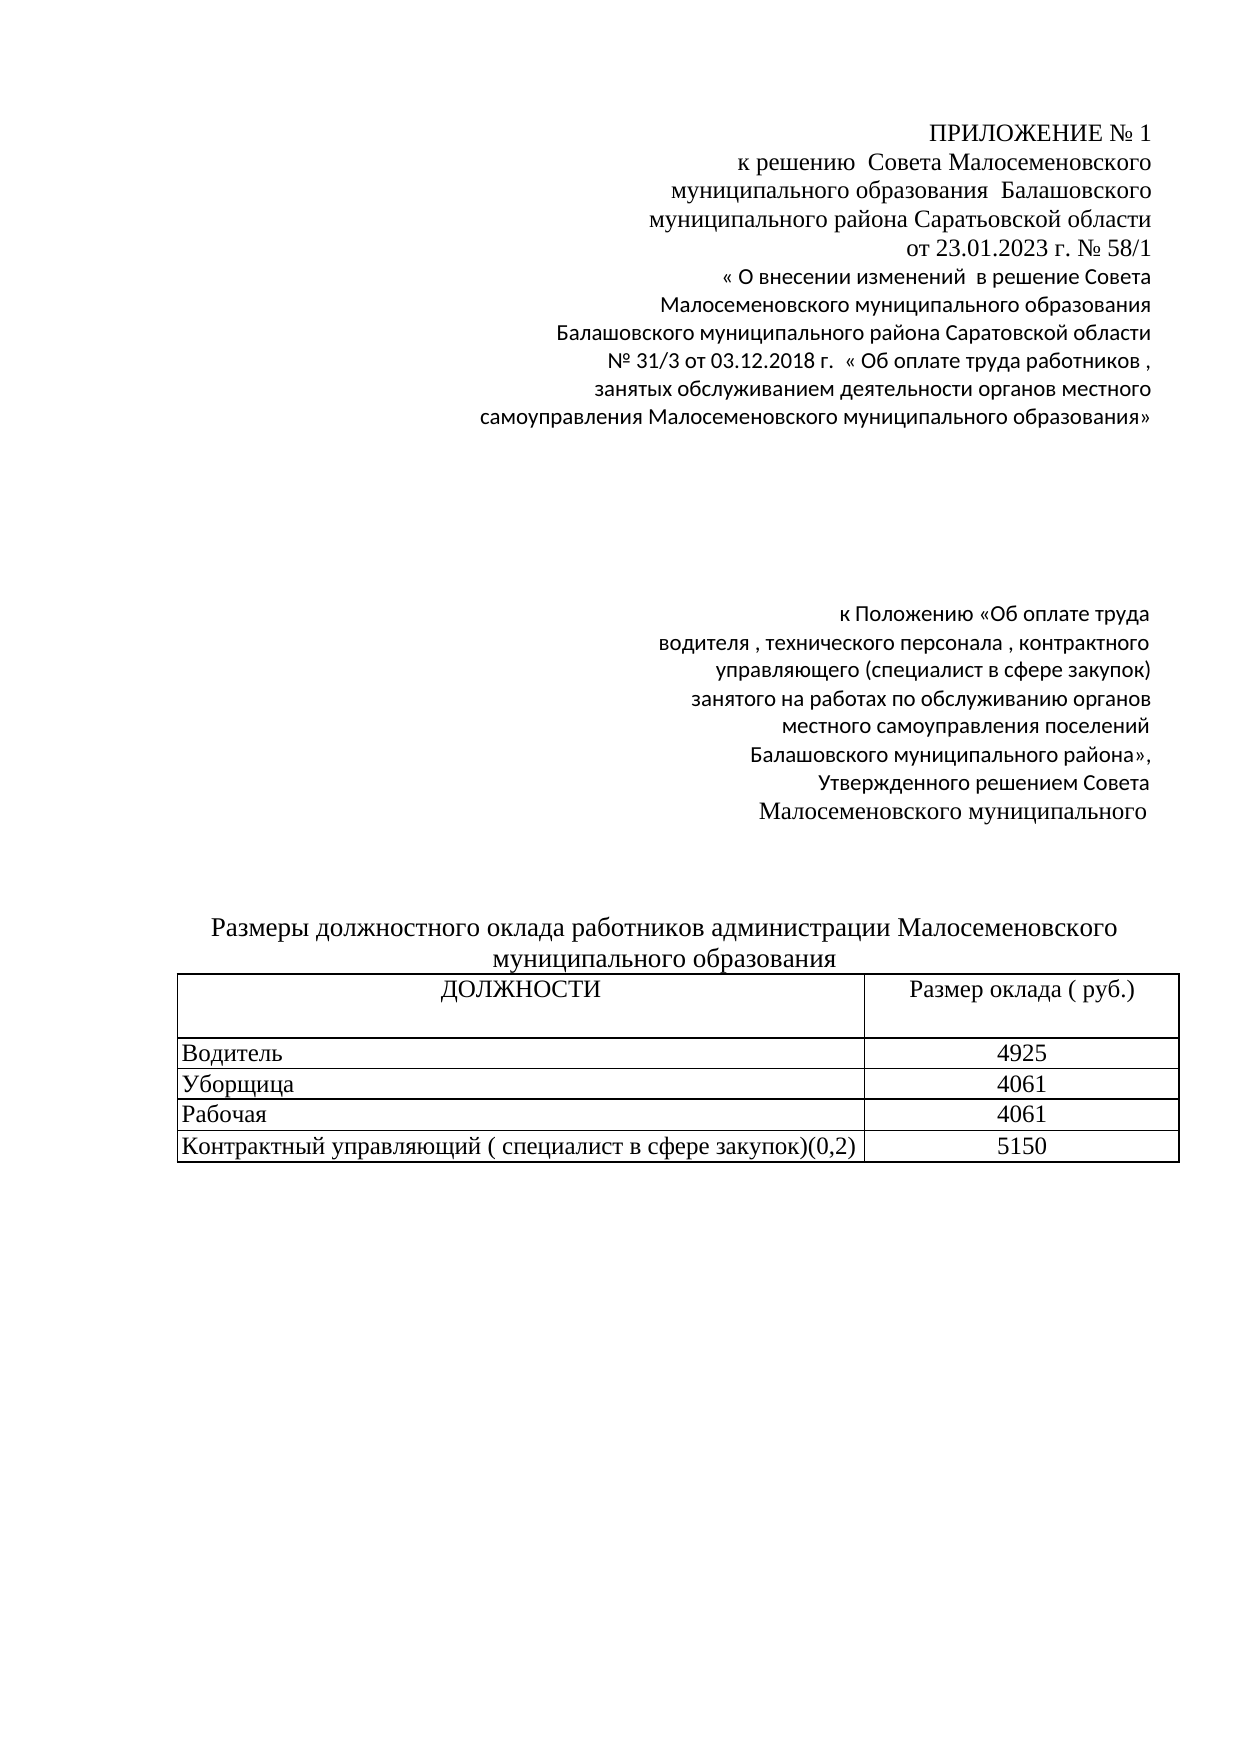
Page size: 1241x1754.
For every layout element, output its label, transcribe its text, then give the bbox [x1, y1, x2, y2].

text самоуправления Малосеменовского муниципального образования» [177, 402, 1152, 430]
text № 31/3 от 03.12.2018 г. « Об оплате труда работников , [177, 346, 1152, 374]
text водителя , технического персонала , контрактного управляющего (специалист в сфере закупок) [177, 628, 1152, 684]
text муниципального образования Балашовского [177, 176, 1152, 204]
table_cell 5150 [865, 1131, 1178, 1161]
text Балашовского муниципального района», [177, 740, 1152, 768]
text Балашовского муниципального района Саратовской области [177, 318, 1152, 346]
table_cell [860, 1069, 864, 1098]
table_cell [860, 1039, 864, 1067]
text муниципального района Саратьовской области [177, 204, 1152, 233]
text Утвержденного решением Совета [177, 768, 1152, 796]
text занятого на работах по обслуживанию органов [177, 684, 1152, 712]
table_header Размер оклада ( руб.) [865, 975, 1178, 1037]
text « О внесении изменений в решение Совета [177, 262, 1152, 290]
table_cell Рабочая [178, 1100, 864, 1129]
text от 23.01.2023 г. № 58/1 [177, 233, 1152, 262]
text местного самоуправления поселений [177, 712, 1152, 740]
text Малосеменовского муниципального образования [177, 290, 1152, 318]
table_cell Контрактный управляющий ( специалист в сфере закупок)(0,2) [178, 1131, 864, 1161]
table_cell 4061 [865, 1100, 1178, 1129]
text Малосеменовского муниципального [177, 796, 1152, 824]
text к Положению «Об оплате труда [177, 599, 1152, 628]
table_header ДОЛЖНОСТИ [178, 975, 864, 1037]
text ПРИЛОЖЕНИЕ № 1 к решению Совета Малосеменовского [177, 118, 1152, 176]
text Размеры должностного оклада работников администрации Малосеменовского муниципального образования [177, 911, 1152, 973]
text занятых обслуживанием деятельности органов местного [177, 374, 1152, 402]
